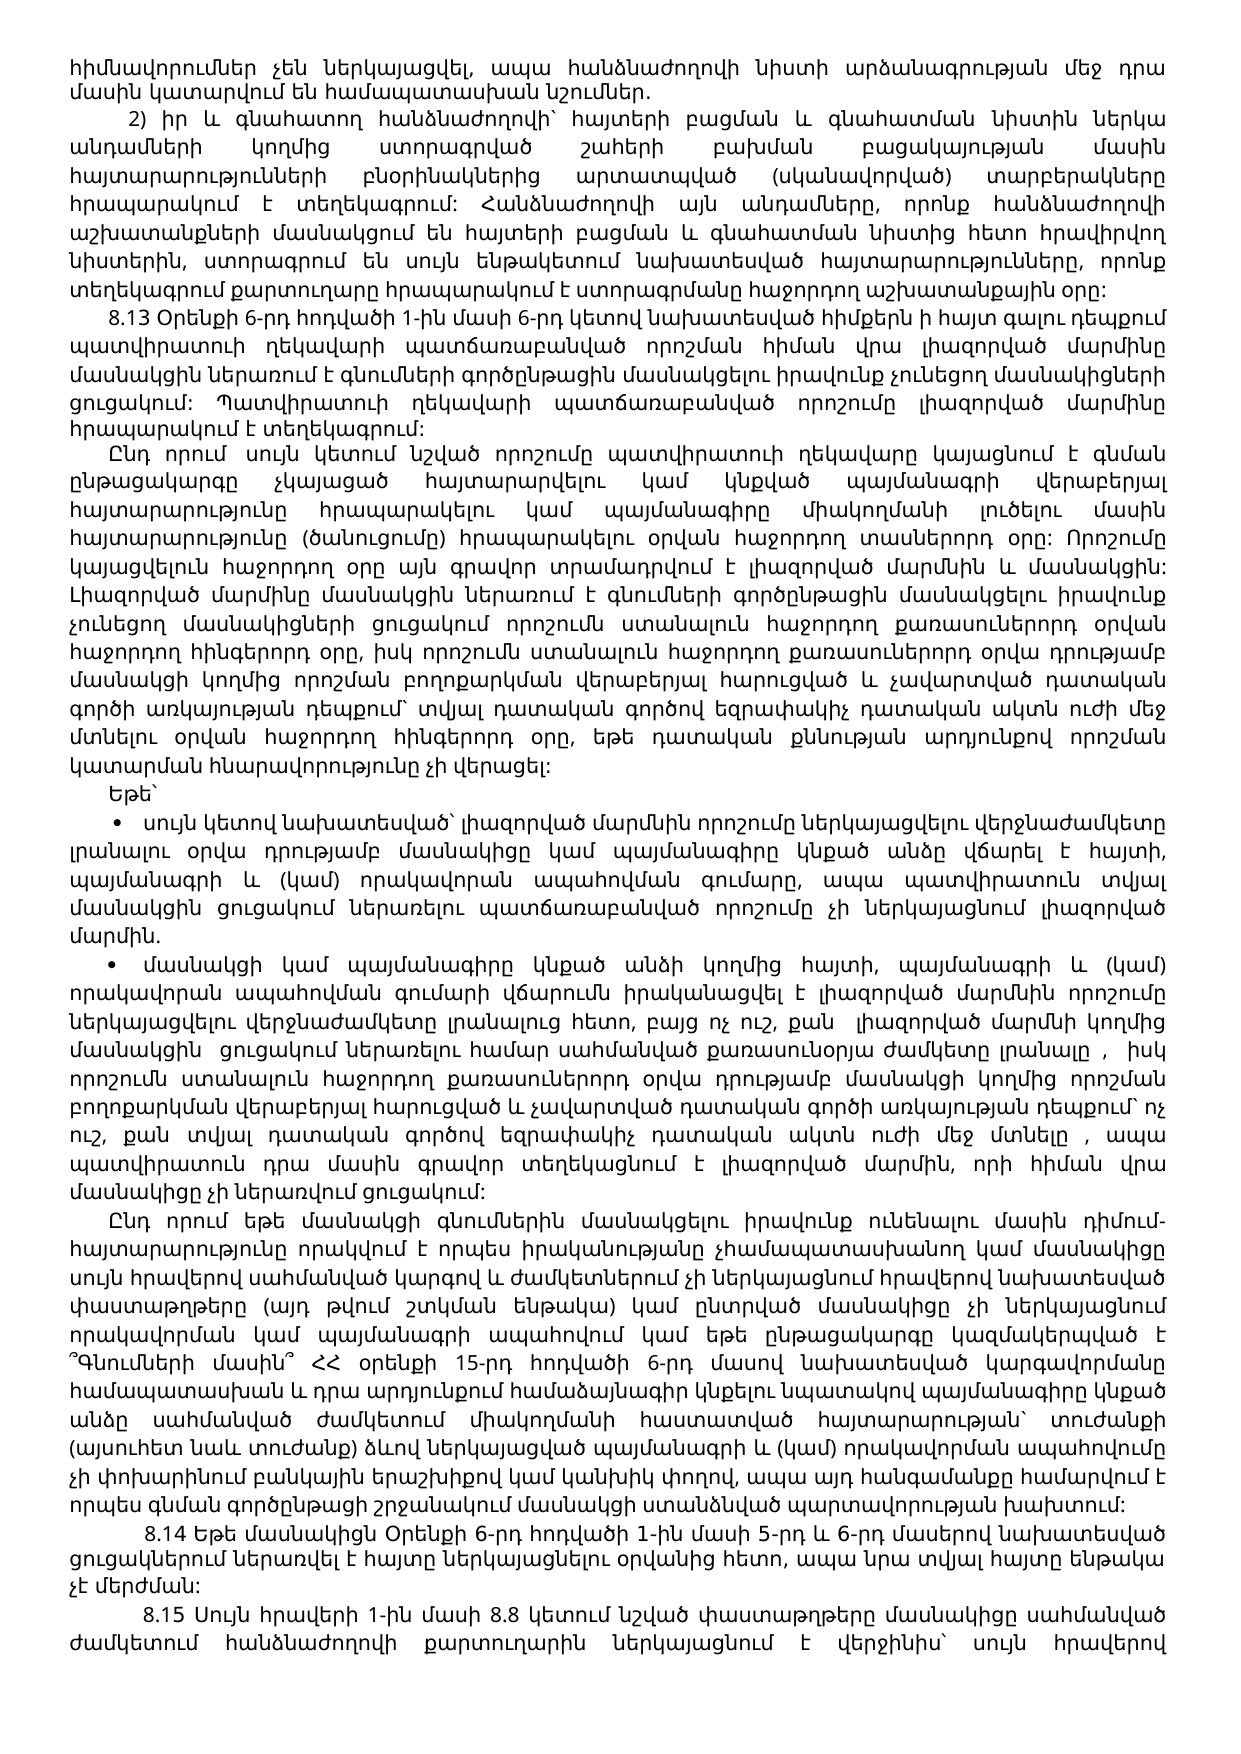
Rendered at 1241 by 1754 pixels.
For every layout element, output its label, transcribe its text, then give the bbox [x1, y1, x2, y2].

text Եթե՝ [69, 779, 1167, 808]
list սույն կետով նախատեսված՝ լիազորված մարմնին որոշումը ներկայացվելու վերջնաժամկետը լրանալու օրվա դրությամբ մասնակիցը կամ պայմանագիրը կնքած անձը վճարել է հայտի, պայմանագրի և (կամ) որակավորան ապահովման գումարը, ապա պատվիրատուն տվյալ մասնակցին ցուցակում ներառելու պատճառաբանված որոշումը չի ներկայացնում լիազորված մարմին. [69, 808, 1167, 950]
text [69, 1600, 1167, 1657]
text 8.14 Եթե մասնակիցն Օրենքի 6-րդ հոդվածի 1-ին մասի 5-րդ և 6-րդ մասերով նախատեսված ցուցակներում ներառվել է հայտը ներկայացնելու օրվանից հետո, ապա նրա տվյալ հայտը ենթակա չէ մերժման: [69, 1519, 1167, 1600]
text Ընդ որում եթե մասնակցի գնումներին մասնակցելու իրավունք ունենալու մասին դիմում-հայտարարությունը որակվում է որպես իրականությանը չհամապատասխանող կամ մասնակիցը սույն հրավերով սահմանված կարգով և ժամկետներում չի ներկայացնում հրավերով նախատեսված փաստաթղթերը (այդ թվում շտկման ենթակա) կամ ընտրված մասնակիցը չի ներկայացնում որակավորման կամ պայմանագրի ապահովում կամ եթե ընթացակարգը կազմակերպված է ՞Գնումների մասին՞ ՀՀ օրենքի 15-րդ հոդվածի 6-րդ մասով նախատեսված կարգավորմանը համապատասխան և դրա արդյունքում համաձայնագիր կնքելու նպատակով պայմանագիրը կնքած անձը սահմանված ժամկետում միակողմանի հաստատված հայտարարության` տուժանքի (այսուհետ նաև տուժանք) ձևով ներկայացված պայմանագրի և (կամ) որակավորման ապահովումը չի փոխարինում բանկային երաշխիքով կամ կանխիկ փողով, ապա այդ հանգամանքը համարվում է որպես գնման գործընթացի շրջանակում մասնակցի ստանձնված պարտավորության խախտում: [69, 1206, 1167, 1519]
list մասնակցի կամ պայմանագիրը կնքած անձի կողմից հայտի, պայմանագրի և (կամ) որակավորան ապահովման գումարի վճարումն իրականացվել է լիազորված մարմնին որոշումը ներկայացվելու վերջնաժամկետը լրանալուց հետո, բայց ոչ ուշ, քան լիազորված մարմնի կողմից մասնակցին ցուցակում ներառելու համար սահմանված քառասունօրյա ժամկետը լրանալը , իսկ որոշումն ստանալուն հաջորդող քառասուներորդ օրվա դրությամբ մասնակցի կողմից որոշման բողոքարկման վերաբերյալ հարուցված և չավարտված դատական գործի առկայության դեպքում` ոչ ուշ, քան տվյալ դատական գործով եզրափակիչ դատական ակտն ուժի մեջ մտնելը , ապա պատվիրատուն դրա մասին գրավոր տեղեկացնում է լիազորված մարմին, որի հիման վրա մասնակիցը չի ներառվում ցուցակում: [69, 950, 1167, 1206]
text 2) իր և գնահատող հանձնաժողովի` հայտերի բացման և գնահատման նիստին ներկա անդամների կողմից ստորագրված շահերի բախման բացակայության մասին հայտարարությունների բնօրինակներից արտատպված (սկանավորված) տարբերակները հրապարակում է տեղեկագրում: Հանձնաժողովի այն անդամները, որոնք հանձնաժողովի աշխատանքների մասնակցում են հայտերի բացման և գնահատման նիստից հետո հրավիրվող նիստերին, ստորագրում են սույն ենթակետում նախատեսված հայտարարությունները, որոնք տեղեկագրում քարտուղարը հրապարակում է ստորագրմանը հաջորդող աշխատանքային օրը: [69, 104, 1167, 303]
text 8.13 Օրենքի 6-րդ հոդվածի 1-ին մասի 6-րդ կետով նախատեսված հիմքերն ի հայտ գալու դեպքում պատվիրատուի ղեկավարի պատճառաբանված որոշման հիման վրա լիազորված մարմինը մասնակցին ներառում է գնումների գործընթացին մասնակցելու իրավունք չունեցող մասնակիցների ցուցակում: Պատվիրատուի ղեկավարի պատճառաբանված որոշումը լիազորված մարմինը հրապարակում է տեղեկագրում: [69, 303, 1167, 441]
text Ընդ որում սույն կետում նշված որոշումը պատվիրատուի ղեկավարը կայացնում է գնման ընթացակարգը չկայացած հայտարարվելու կամ կնքված պայմանագրի վերաբերյալ հայտարարությունը հրապարակելու կամ պայմանագիրը միակողմանի լուծելու մասին հայտարարությունը (ծանուցումը) հրապարակելու օրվան հաջորդող տասներորդ օրը: Որոշումը կայացվելուն հաջորդող օրը այն գրավոր տրամադրվում է լիազորված մարմնին և մասնակցին: Լիազորված մարմինը մասնակցին ներառում է գնումների գործընթացին մասնակցելու իրավունք չունեցող մասնակիցների ցուցակում որոշումն ստանալուն հաջորդող քառասուներորդ օրվան հաջորդող հինգերորդ օրը, իսկ որոշումն ստանալուն հաջորդող քառասուներորդ օրվա դրությամբ մասնակցի կողմից որոշման բողոքարկման վերաբերյալ հարուցված և չավարտված դատական գործի առկայության դեպքում` տվյալ դատական գործով եզրափակիչ դատական ակտն ուժի մեջ մտնելու օրվան հաջորդող հինգերորդ օրը, եթե դատական քննության արդյունքով որոշման կատարման հնարավորությունը չի վերացել: [69, 441, 1167, 779]
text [69, 56, 1167, 104]
